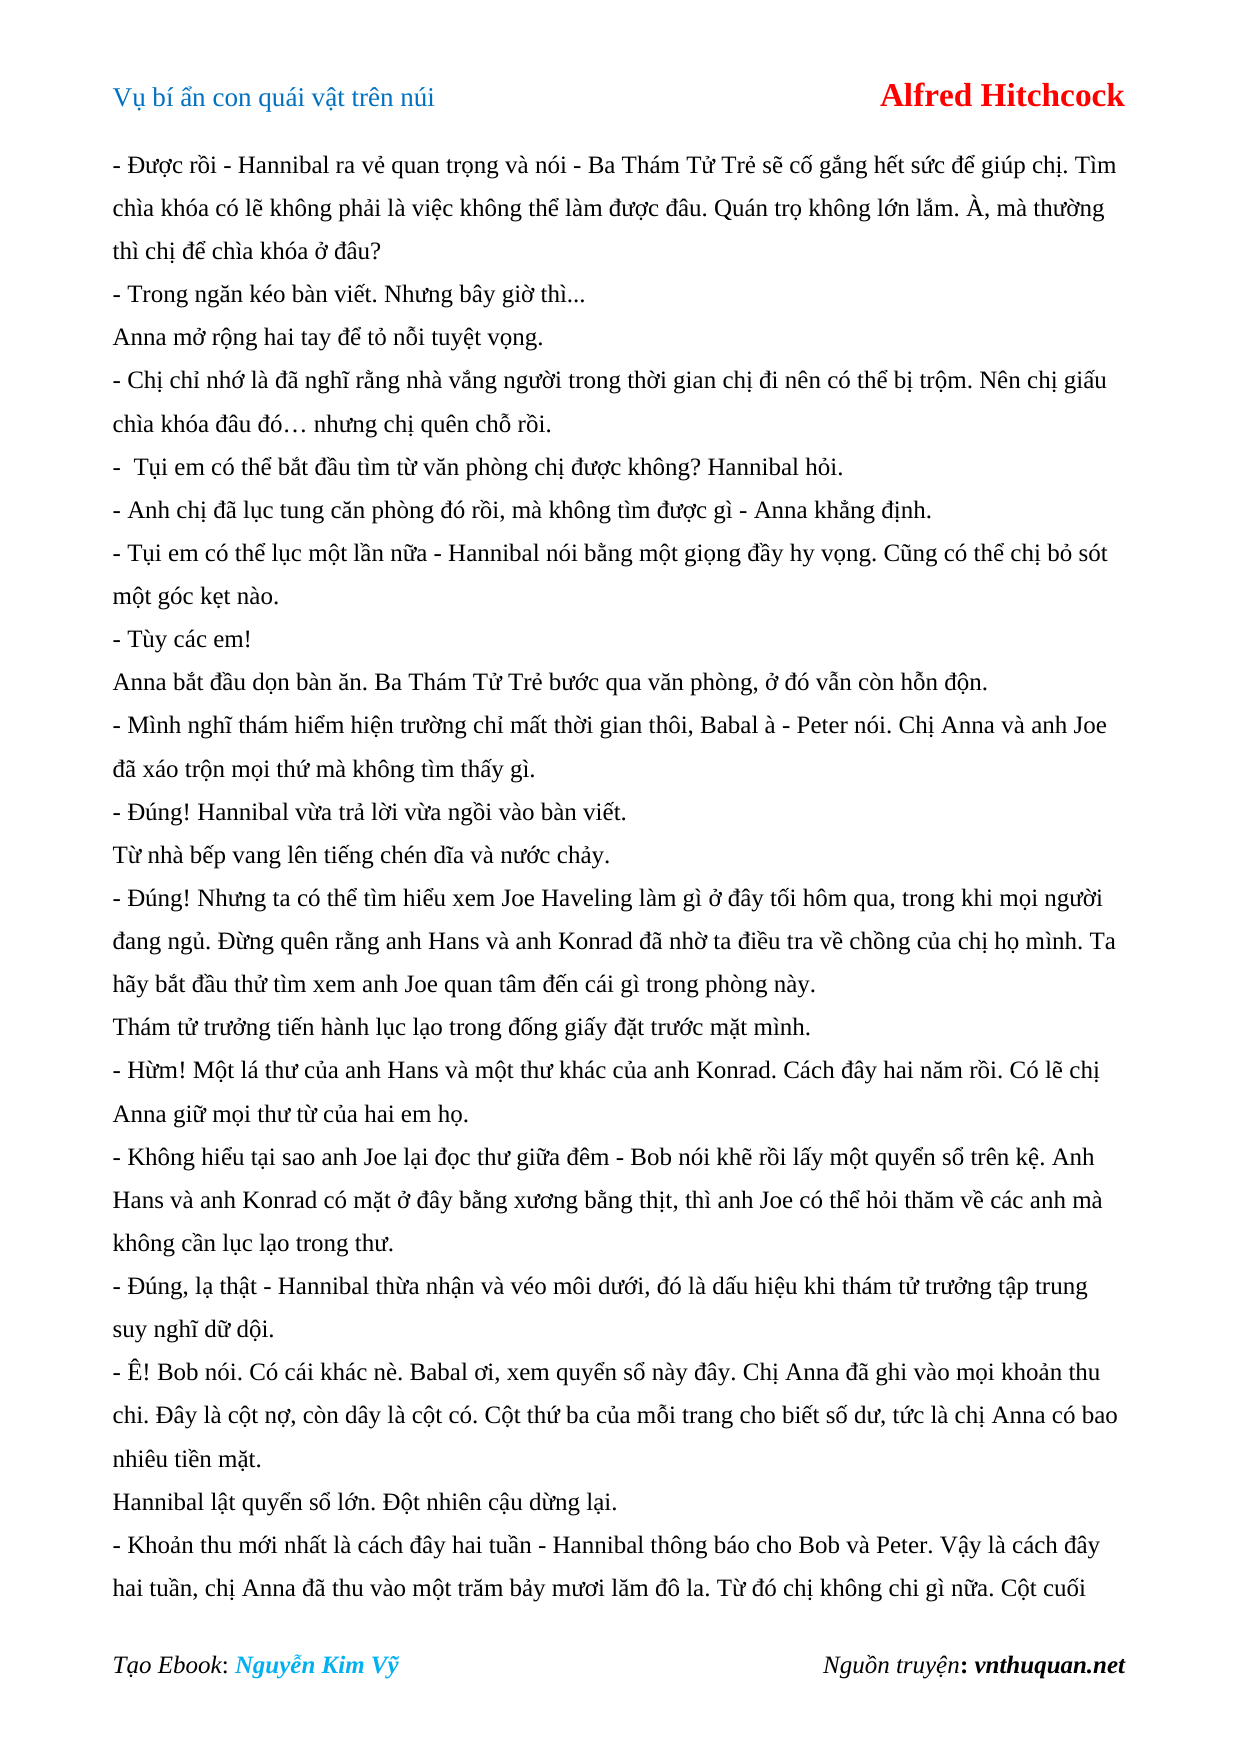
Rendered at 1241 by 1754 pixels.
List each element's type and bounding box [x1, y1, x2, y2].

text [112, 150, 1128, 1602]
